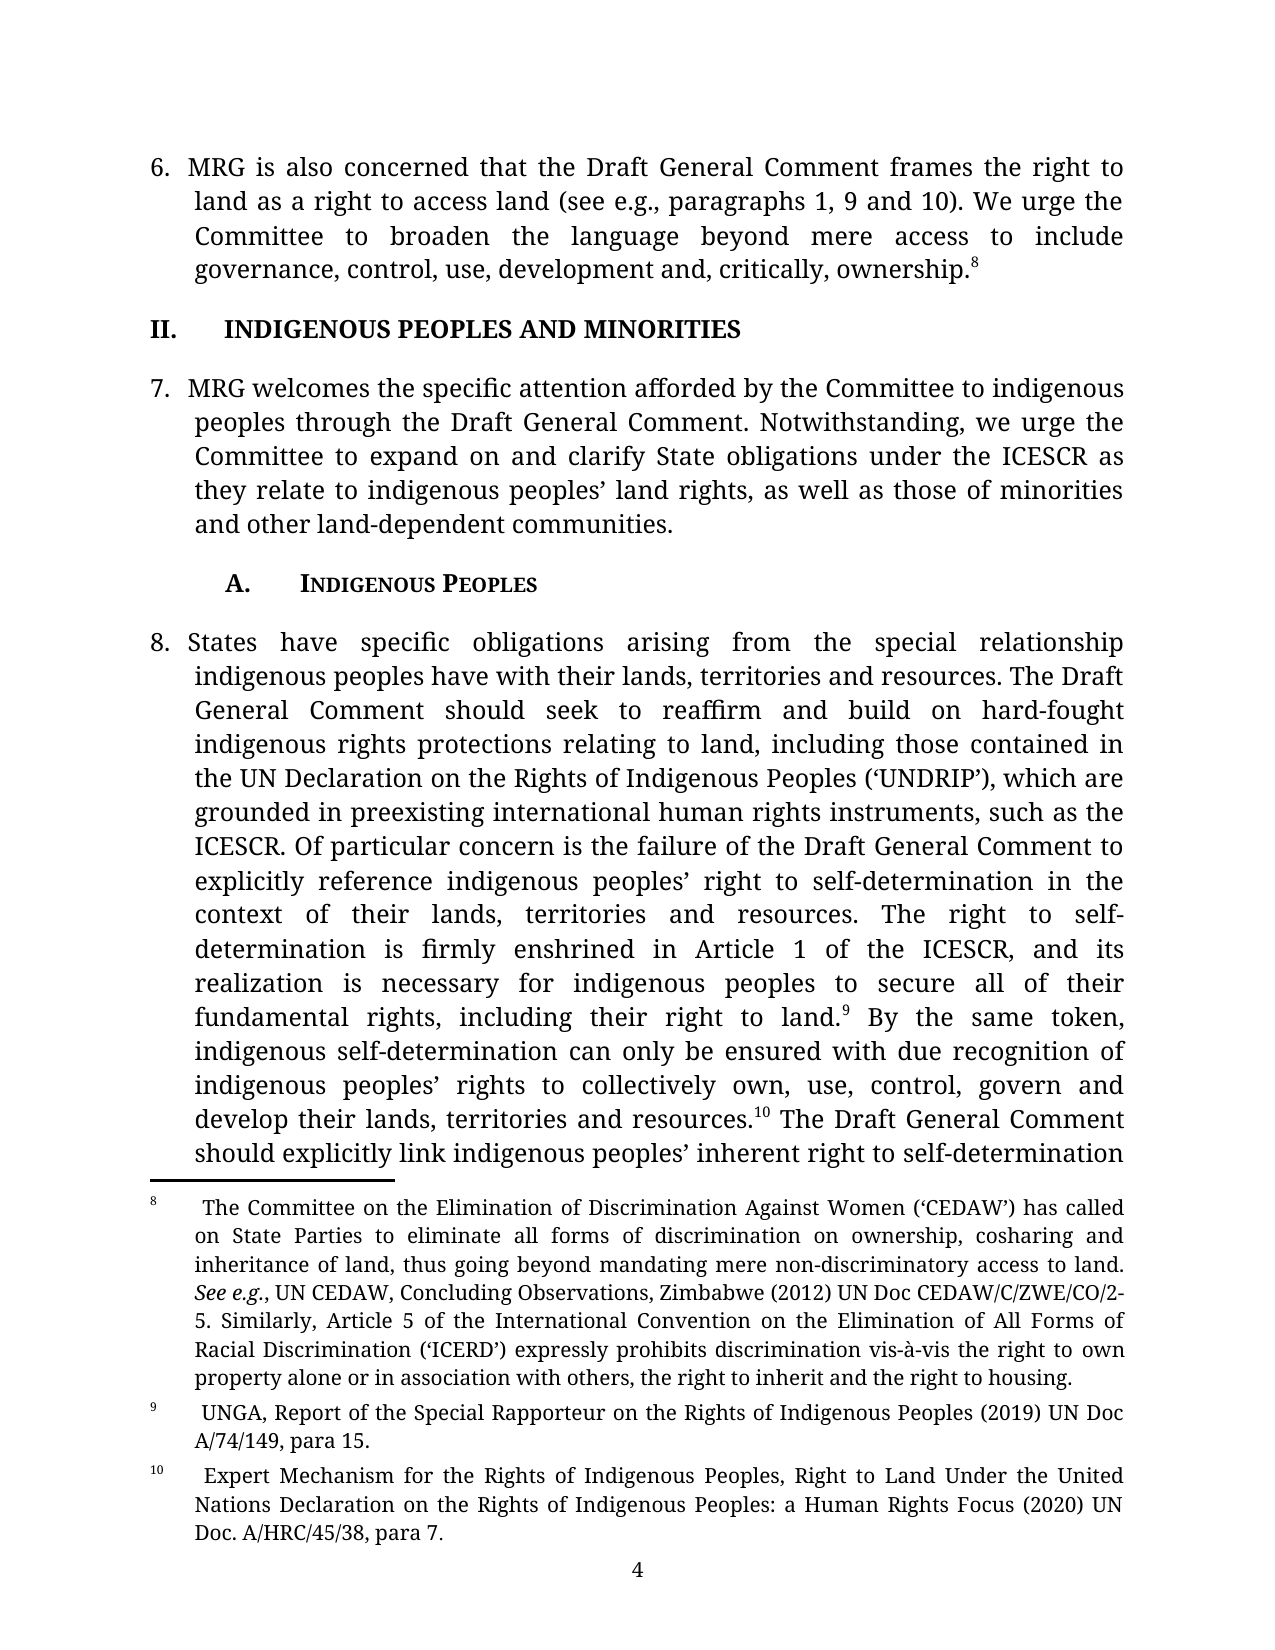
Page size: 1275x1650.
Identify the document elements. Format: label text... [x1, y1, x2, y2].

subtitle Indigenous Peoples AND Minorities [150, 311, 1125, 345]
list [150, 625, 1125, 1170]
list MRG is also concerned that the Draft General Comment frames the right to land as a right to access land (see e.g., paragraphs 1, 9 and 10). We urge the Committee to broaden the language beyond mere access to include governance, control, use, development and, critically, ownership. [150, 150, 1125, 286]
list MRG welcomes the specific attention afforded by the Committee to indigenous peoples through the Draft General Comment. Notwithstanding, we urge the Committee to expand on and clarify State obligations under the ICESCR as they relate to indigenous peoples’ land rights, as well as those of minorities and other land-dependent communities. [150, 370, 1125, 541]
subtitle Indigenous Peoples [225, 566, 1125, 600]
